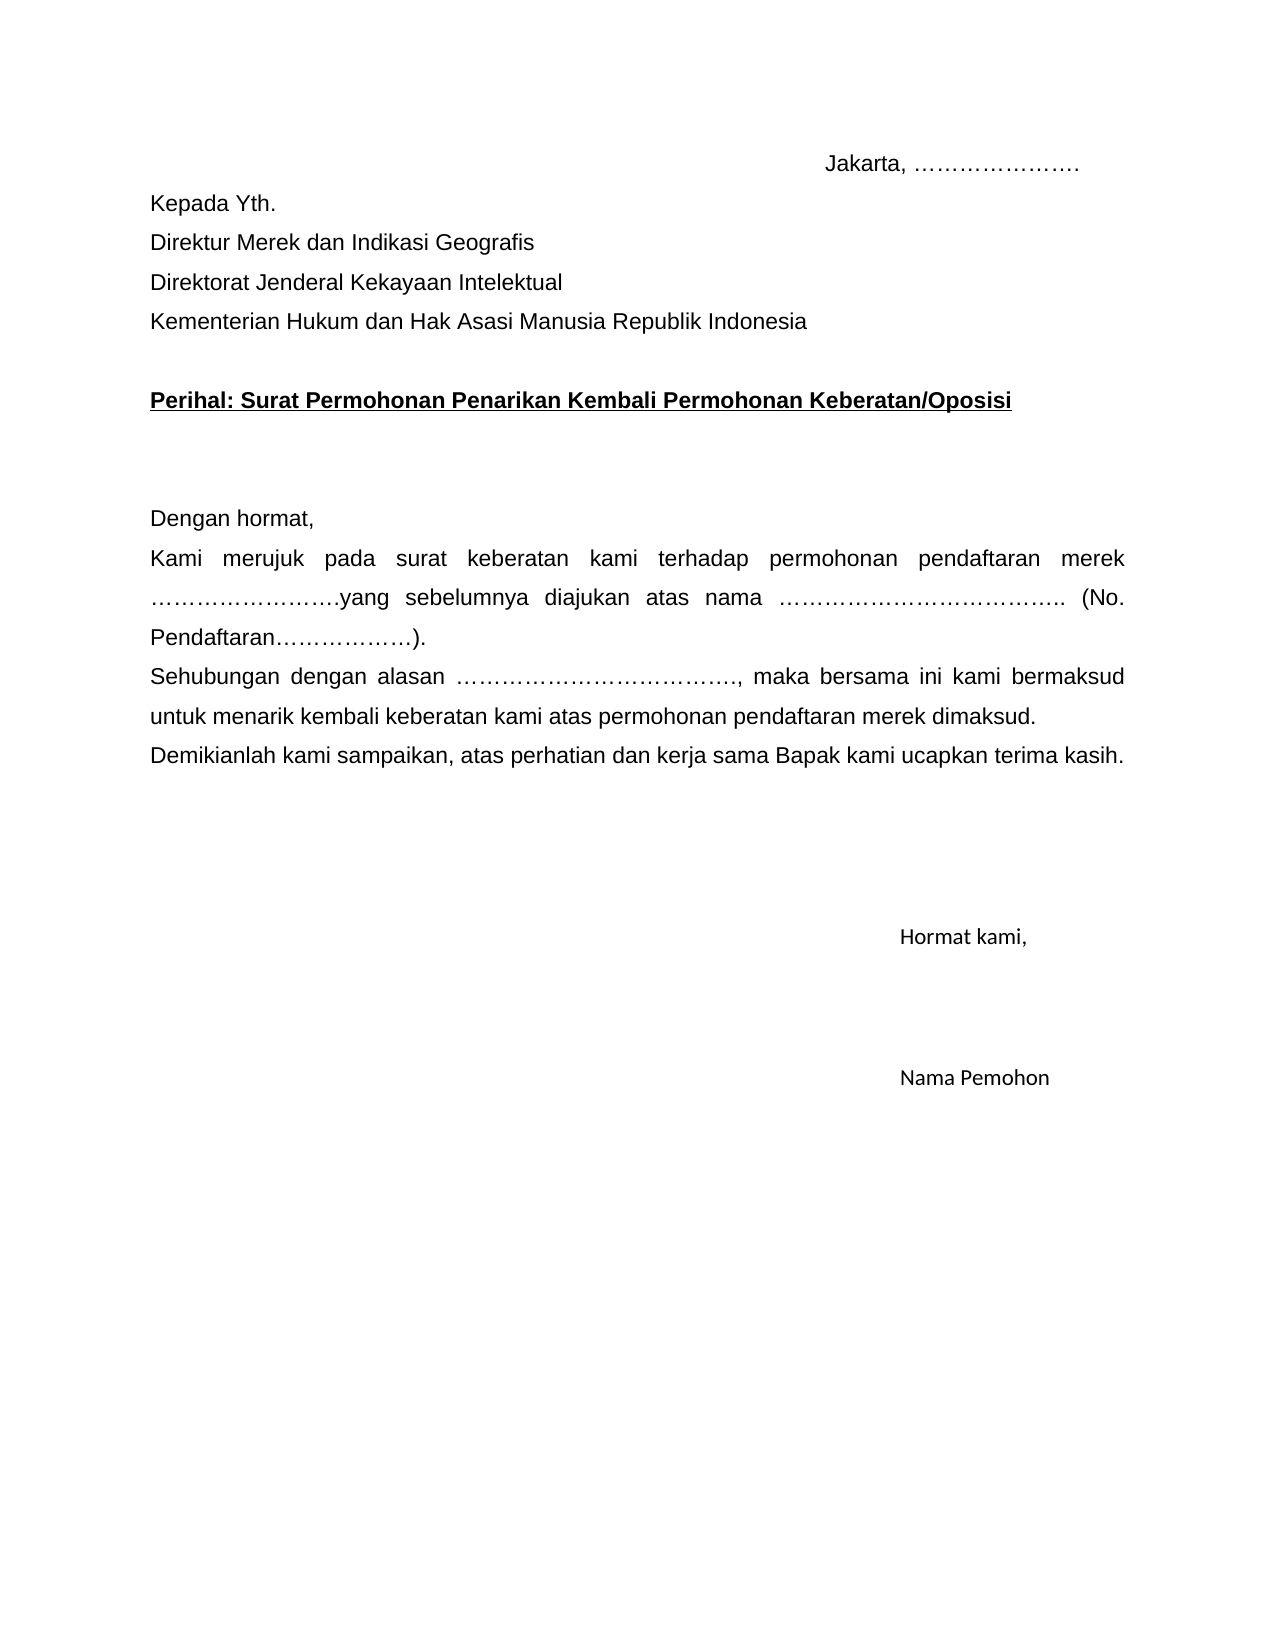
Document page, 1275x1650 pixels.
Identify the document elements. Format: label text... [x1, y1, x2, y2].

text Direktorat Jenderal Kekayaan Intelektual [150, 268, 1125, 295]
text Kementerian Hukum dan Hak Asasi Manusia Republik Indonesia [150, 308, 1125, 334]
text Dengan hormat, [150, 505, 1125, 532]
text Demikianlah kami sampaikan, atas perhatian dan kerja sama Bapak kami ucapkan terima kasih. [150, 742, 1125, 768]
text Jakarta, …………………. [825, 150, 1125, 176]
text Kepada Yth. [150, 189, 1125, 216]
text Sehubungan dengan alasan ………………………………., maka bersama ini kami bermaksud untuk menarik kembali keberatan kami atas permohonan pendaftaran merek dimaksud. [150, 663, 1125, 729]
text Direktur Merek dan Indikasi Geografis [150, 229, 1125, 255]
text Hormat kami, [825, 922, 1125, 950]
text Nama Pemohon [900, 1063, 1125, 1091]
text Kami merujuk pada surat keberatan kami terhadap permohonan pendaftaran merek …………………….yang sebelumnya diajukan atas nama ……………………………….. (No. Pendaftaran………………). [150, 545, 1125, 650]
text Perihal: Surat Permohonan Penarikan Kembali Permohonan Keberatan/Oposisi [150, 387, 1125, 413]
